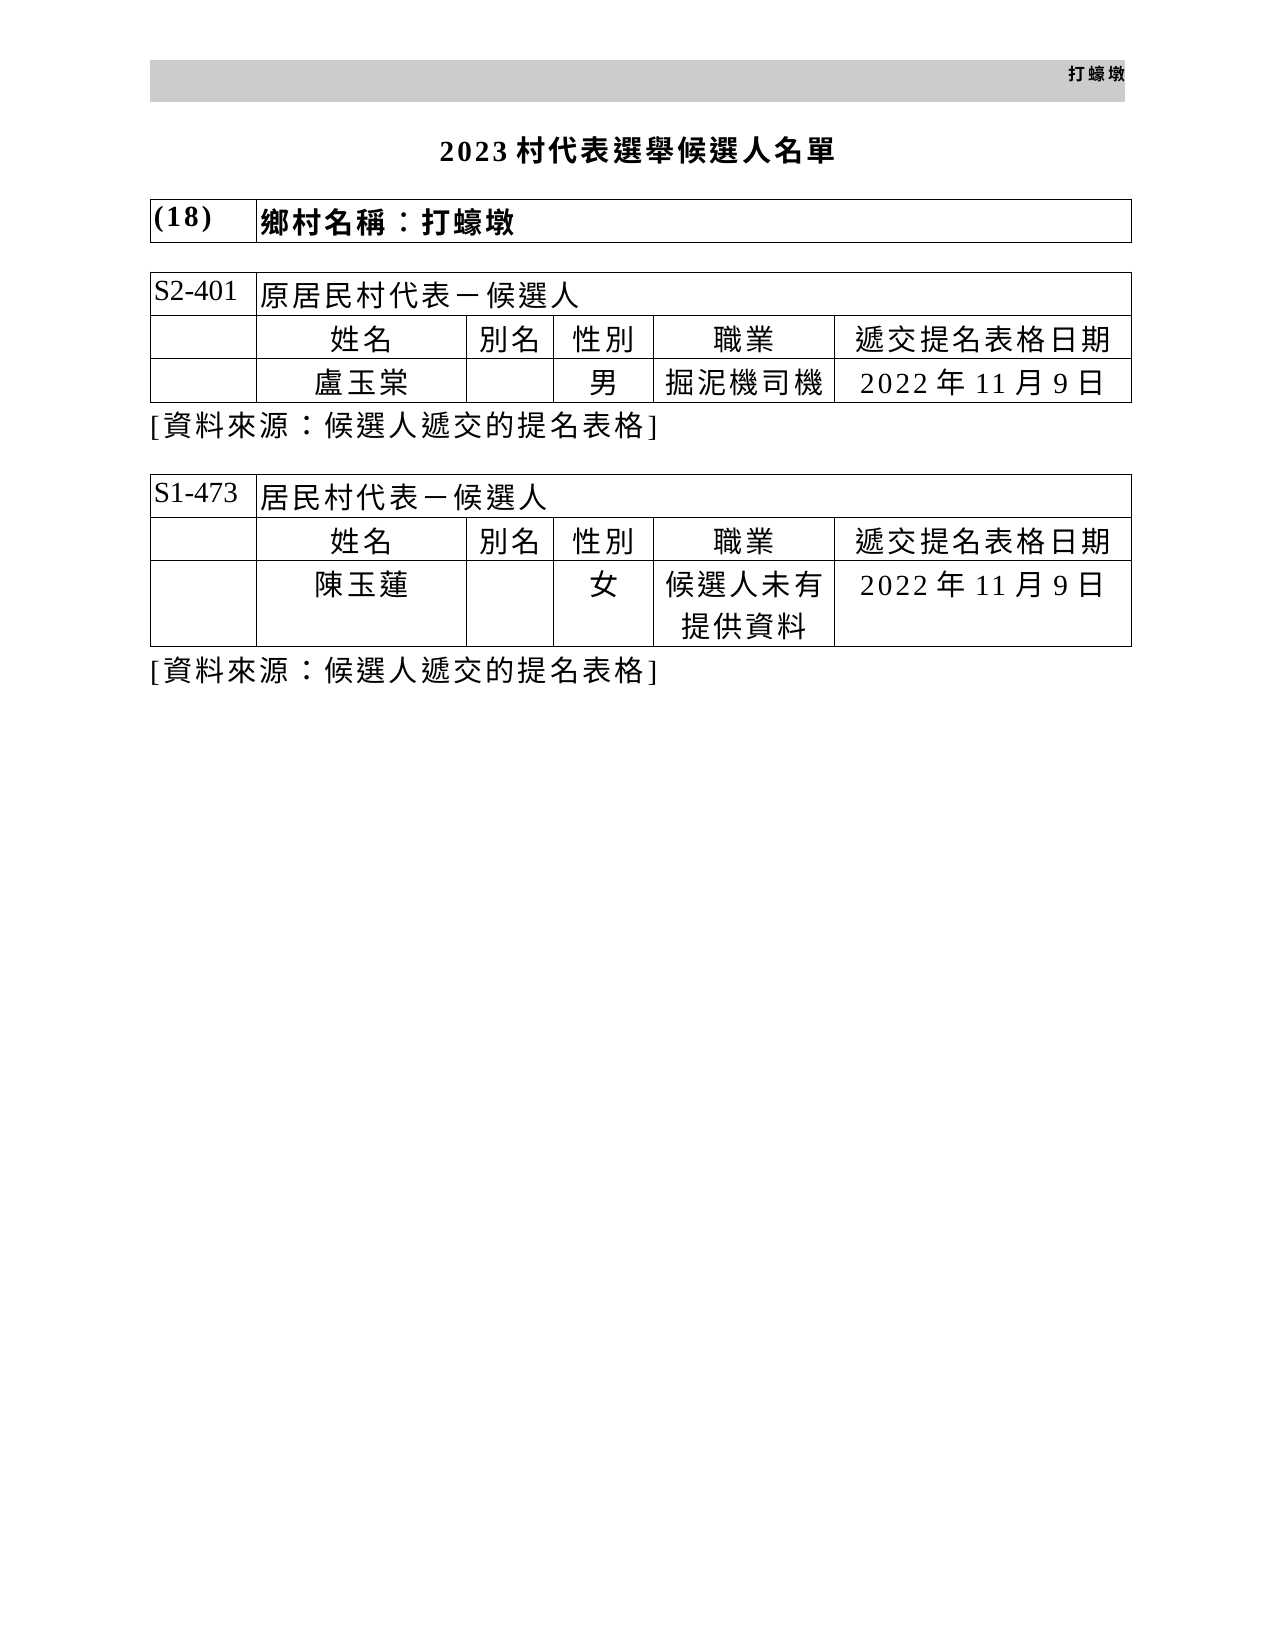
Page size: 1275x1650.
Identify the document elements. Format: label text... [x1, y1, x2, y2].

table_cell 2022年11月9日 [835, 561, 1131, 646]
table_cell 掘泥機司機 [654, 359, 834, 402]
table_header 居民村代表－候選人 [257, 475, 1131, 517]
table_cell 性別 [554, 518, 653, 560]
text [資料來源：候選人遞交的提名表格] [150, 647, 1125, 689]
subtitle 打蠔墩 [150, 60, 1125, 102]
table_cell [151, 561, 256, 646]
table_cell 職業 [654, 316, 834, 358]
table_cell 遞交提名表格日期 [835, 518, 1131, 560]
table_header S1-473 [151, 475, 256, 517]
table_header 原居民村代表－候選人 [257, 273, 1131, 315]
table_cell [467, 561, 553, 646]
table_cell 職業 [654, 518, 834, 560]
table_cell [467, 359, 553, 402]
text 2023村代表選舉候選人名單 [150, 127, 1125, 170]
table_header 鄉村名稱︰打蠔墩 [257, 200, 1131, 242]
text [資料來源：候選人遞交的提名表格] [150, 403, 1125, 445]
table_cell 姓名 [257, 518, 466, 560]
table_cell 2022年11月9日 [835, 359, 1131, 402]
table_cell 性別 [554, 316, 653, 358]
table_cell [151, 359, 256, 402]
table_cell 候選人未有提供資料 [654, 561, 834, 646]
table_cell 女 [554, 561, 653, 646]
table_header S2-401 [151, 273, 256, 315]
table_cell 陳玉蓮 [257, 561, 466, 646]
table_cell 別名 [467, 518, 553, 560]
table_cell [151, 518, 256, 560]
table_cell 別名 [467, 316, 553, 358]
table_cell 姓名 [257, 316, 466, 358]
table_cell 男 [554, 359, 653, 402]
table_cell 盧玉棠 [257, 359, 466, 402]
table_cell [151, 316, 256, 358]
table_cell 遞交提名表格日期 [835, 316, 1131, 358]
table_header (18) [151, 200, 256, 242]
